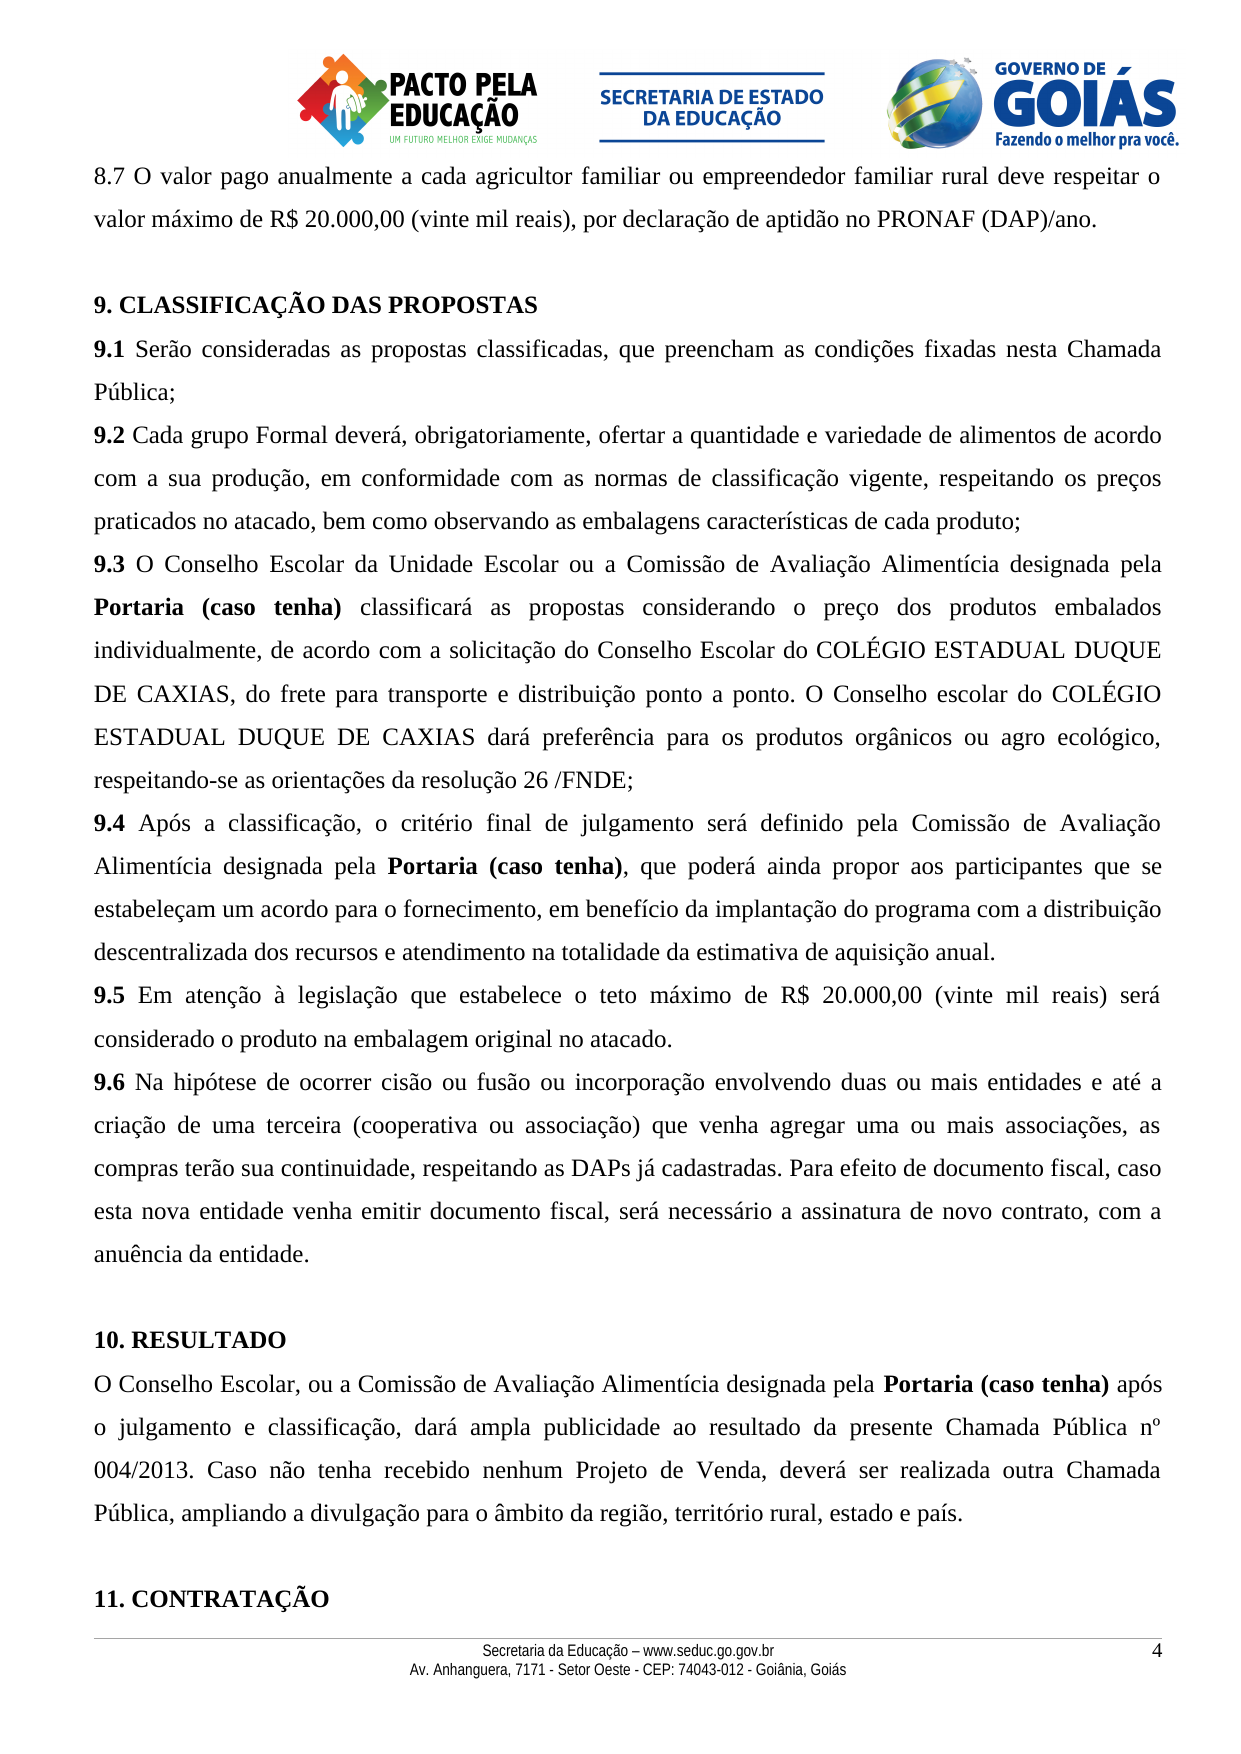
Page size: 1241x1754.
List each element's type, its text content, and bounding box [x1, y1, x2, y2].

text 9.5 Em atenção à legislação que estabelece o teto máximo de R$ 20.000,00 (vinte mil reais) será considerado o produto na embalagem original no atacado. [94, 981, 1162, 1052]
text 9.3 O Conselho Escolar da Unidade Escolar ou a Comissão de Avaliação Alimentícia designada pela Portaria (caso tenha) classificará as propostas considerando o preço dos produtos embalados individualmente, de acordo com a solicitação do Conselho Escolar do COLÉGIO ESTADUAL DUQUE DE CAXIAS, do frete para transporte e distribuição ponto a ponto. O Conselho escolar do COLÉGIO ESTADUAL DUQUE DE CAXIAS dará preferência para os produtos orgânicos ou agro ecológico, respeitando-se as orientações da resolução 26 /FNDE; [94, 549, 1162, 794]
text 9.4 Após a classificação, o critério final de julgamento será definido pela Comissão de Avaliação Alimentícia designada pela Portaria (caso tenha), que poderá ainda propor aos participantes que se estabeleçam um acordo para o fornecimento, em benefício da implantação do programa com a distribuição descentralizada dos recursos e atendimento na totalidade da estimativa de aquisição anual. [94, 808, 1162, 966]
text 9. CLASSIFICAÇÃO DAS PROPOSTAS [94, 291, 1162, 319]
text 9.6 Na hipótese de ocorrer cisão ou fusão ou incorporação envolvendo duas ou mais entidades e até a criação de uma terceira (cooperativa ou associação) que venha agregar uma ou mais associações, as compras terão sua continuidade, respeitando as DAPs já cadastradas. Para efeito de documento fiscal, caso esta nova entidade venha emitir documento fiscal, será necessário a assinatura de novo contrato, com a anuência da entidade. [94, 1067, 1162, 1268]
text 9.1 Serão consideradas as propostas classificadas, que preencham as condições fixadas nesta Chamada Pública; [94, 334, 1162, 406]
text 11. CONTRATAÇÃO [94, 1584, 1162, 1613]
picture [288, 49, 1186, 158]
text 8.7 O valor pago anualmente a cada agricultor familiar ou empreendedor familiar rural deve respeitar o valor máximo de R$ 20.000,00 (vinte mil reais), por declaração de aptidão no PRONAF (DAP)/ano. [94, 161, 1162, 233]
text O Conselho Escolar, ou a Comissão de Avaliação Alimentícia designada pela Portaria (caso tenha) após o julgamento e classificação, dará ampla publicidade ao resultado da presente Chamada Pública nº 004/2013. Caso não tenha recebido nenhum Projeto de Venda, deverá ser realizada outra Chamada Pública, ampliando a divulgação para o âmbito da região, território rural, estado e país. [94, 1369, 1162, 1527]
text 9.2 Cada grupo Formal deverá, obrigatoriamente, ofertar a quantidade e variedade de alimentos de acordo com a sua produção, em conformidade com as normas de classificação vigente, respeitando os preços praticados no atacado, bem como observando as embalagens características de cada produto; [94, 420, 1162, 535]
text 10. RESULTADO [94, 1326, 1162, 1354]
